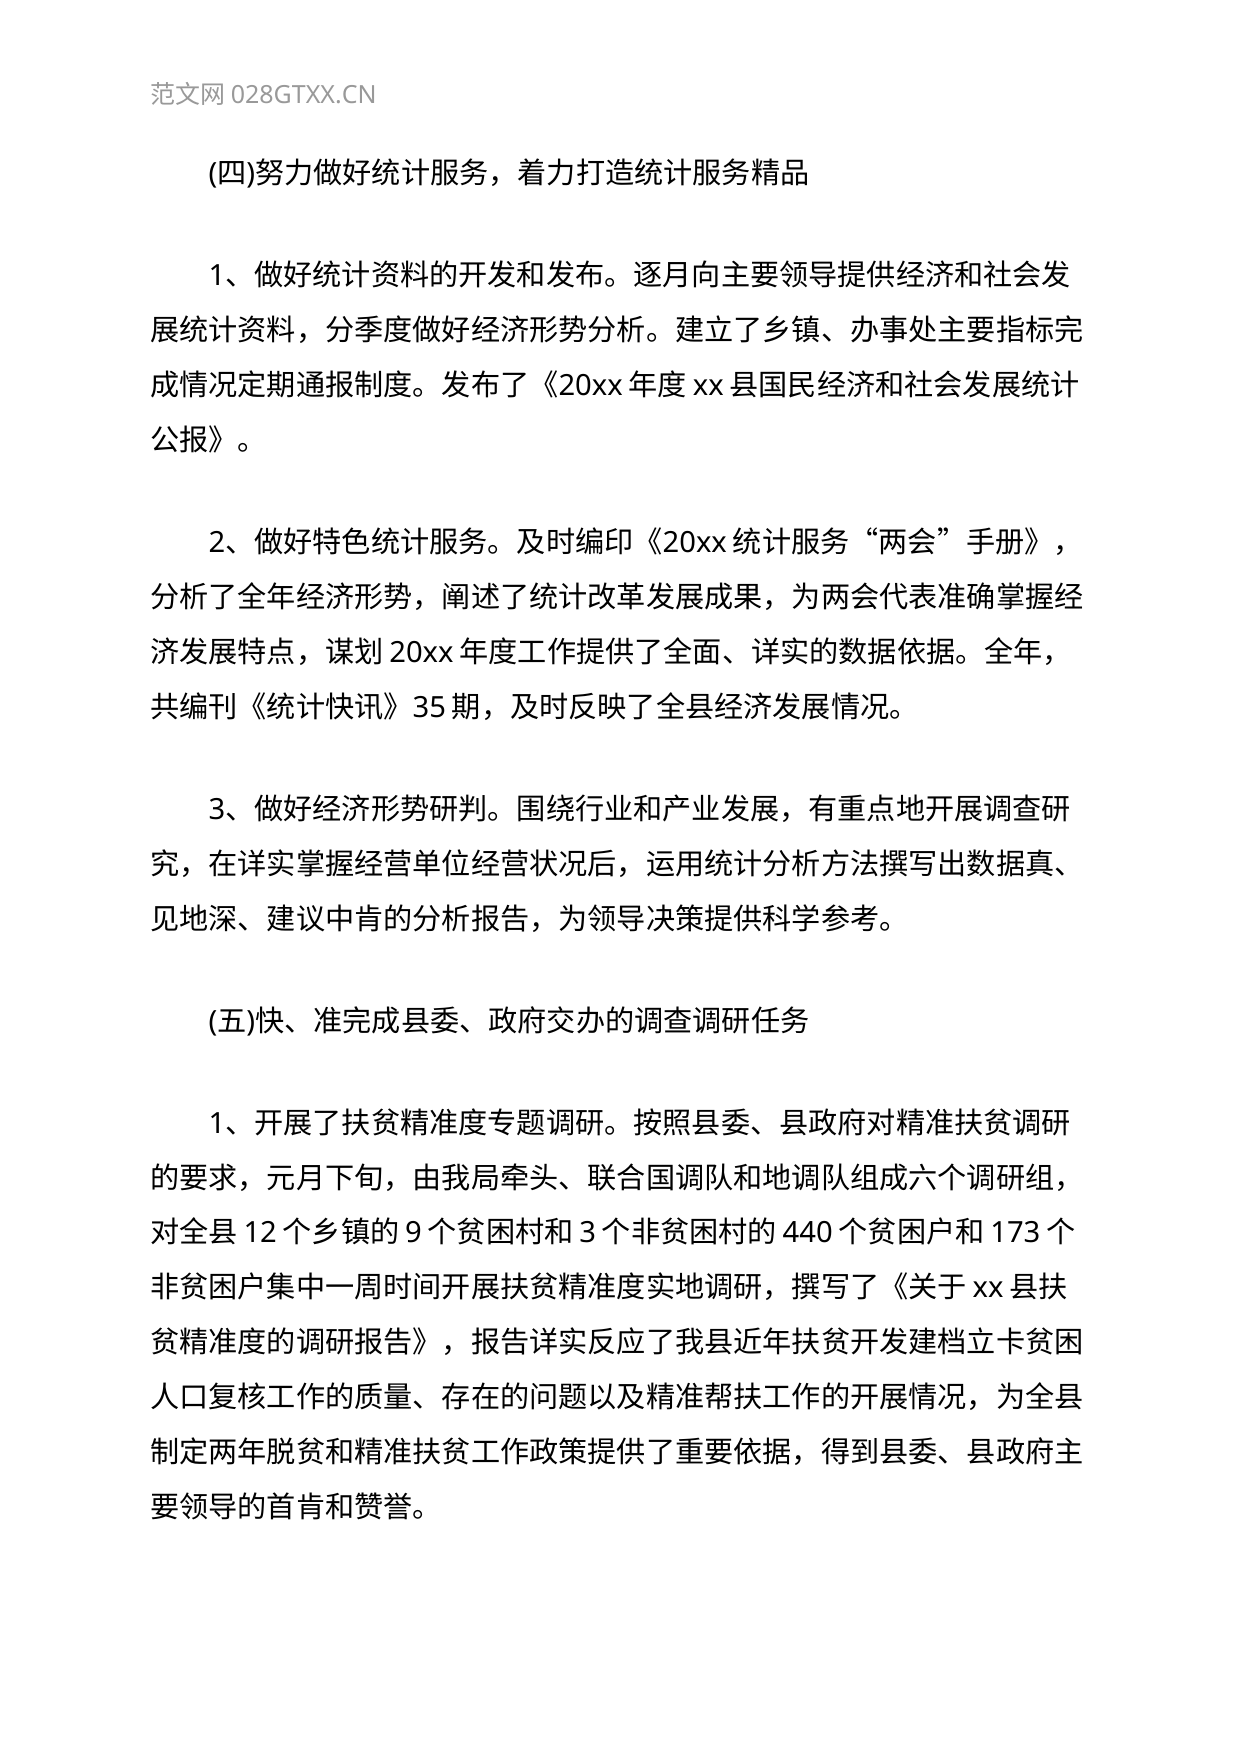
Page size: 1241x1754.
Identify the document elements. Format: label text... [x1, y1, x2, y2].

text (五)快、准完成县委、政府交办的调查调研任务 [150, 997, 1090, 1039]
text 3、做好经济形势研判。围绕行业和产业发展，有重点地开展调查研究，在详实掌握经营单位经营状况后，运用统计分析方法撰写出数据真、见地深、建议中肯的分析报告，为领导决策提供科学参考。 [150, 786, 1090, 938]
text 1、开展了扶贫精准度专题调研。按照县委、县政府对精准扶贫调研的要求，元月下旬，由我局牵头、联合国调队和地调队组成六个调研组，对全县12个乡镇的9个贫困村和3个非贫困村的440个贫困户和173个非贫困户集中一周时间开展扶贫精准度实地调研，撰写了《关于xx县扶贫精准度的调研报告》，报告详实反应了我县近年扶贫开发建档立卡贫困人口复核工作的质量、存在的问题以及精准帮扶工作的开展情况，为全县制定两年脱贫和精准扶贫工作政策提供了重要依据，得到县委、县政府主要领导的首肯和赞誉。 [150, 1099, 1090, 1526]
text 2、做好特色统计服务。及时编印《20xx统计服务“两会”手册》，分析了全年经济形势，阐述了统计改革发展成果，为两会代表准确掌握经济发展特点，谋划20xx年度工作提供了全面、详实的数据依据。全年，共编刊《统计快讯》35期，及时反映了全县经济发展情况。 [150, 519, 1090, 726]
text 1、做好统计资料的开发和发布。逐月向主要领导提供经济和社会发展统计资料，分季度做好经济形势分析。建立了乡镇、办事处主要指标完成情况定期通报制度。发布了《20xx年度xx县国民经济和社会发展统计公报》。 [150, 252, 1090, 459]
text (四)努力做好统计服务，着力打造统计服务精品 [150, 150, 1090, 192]
